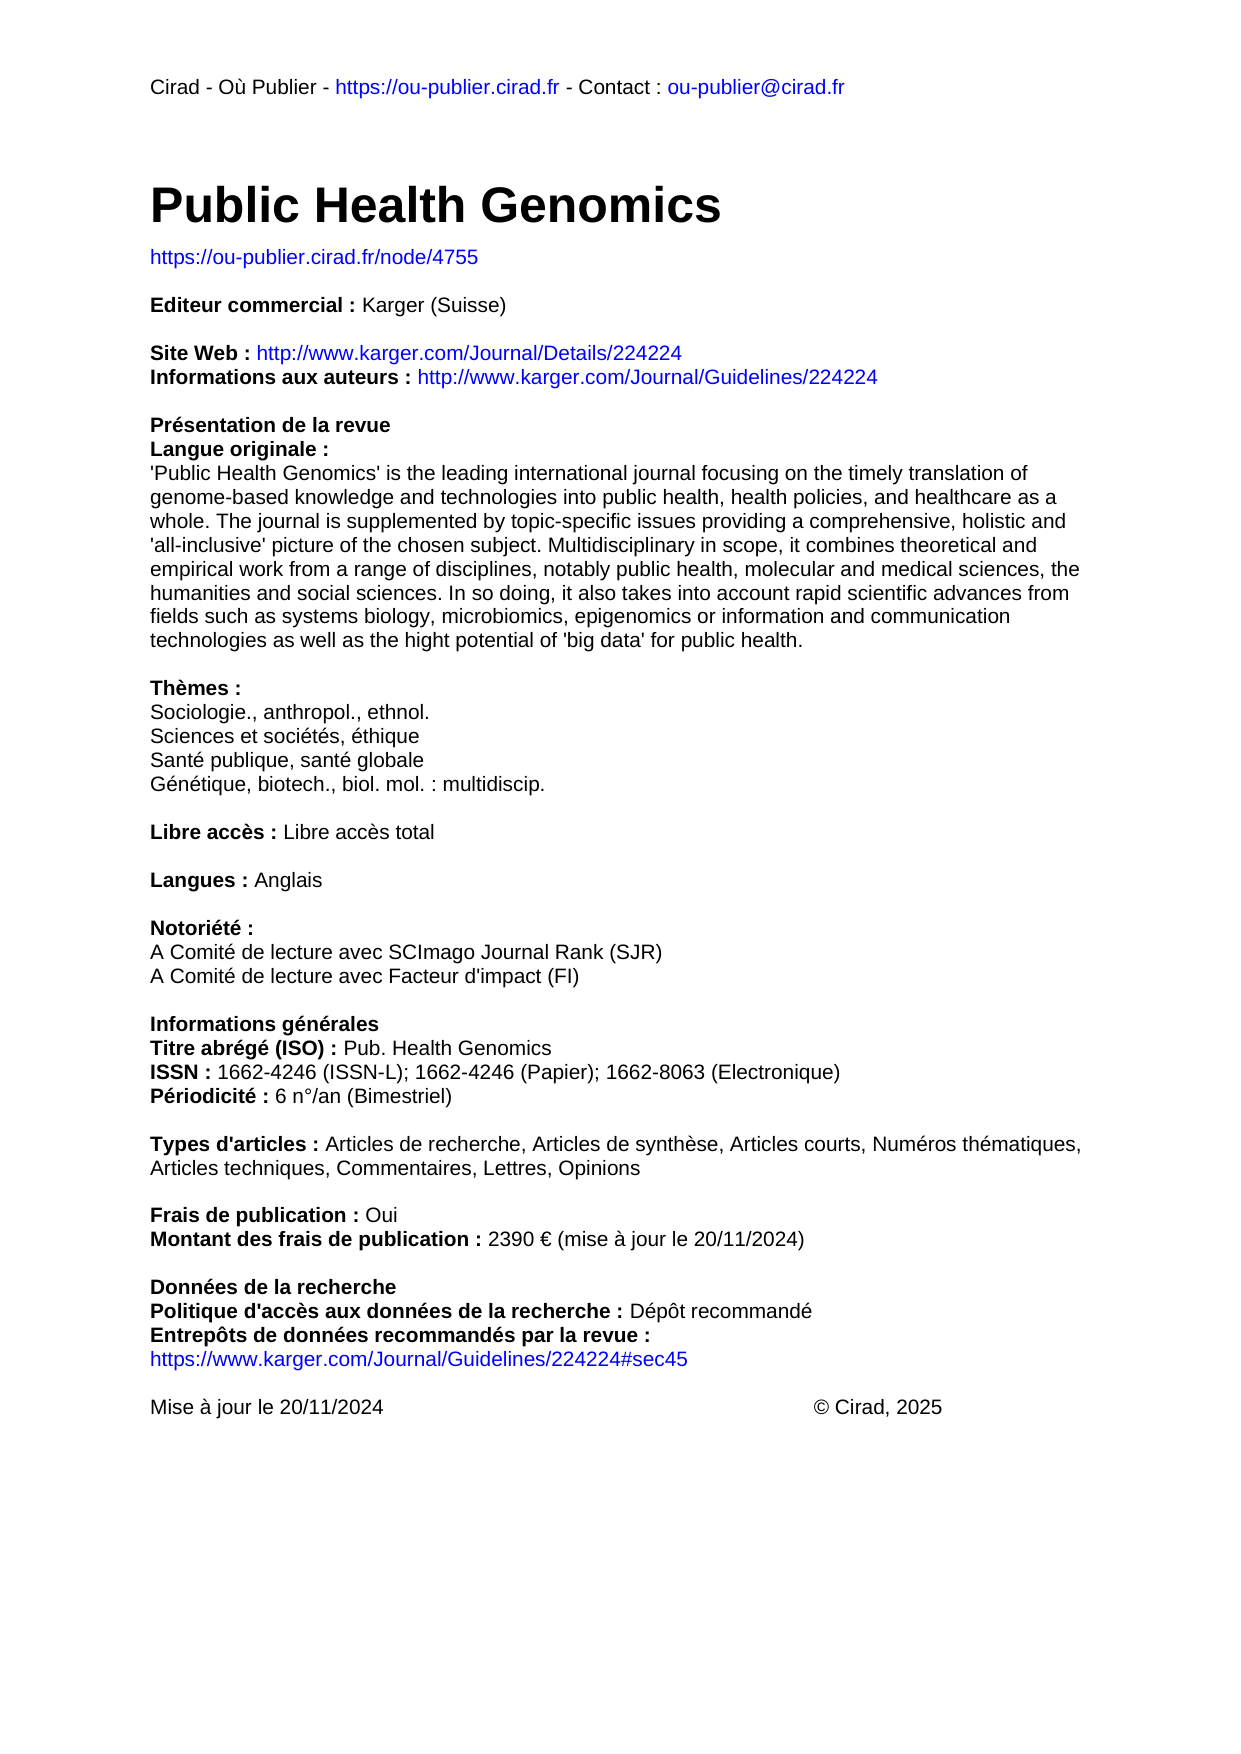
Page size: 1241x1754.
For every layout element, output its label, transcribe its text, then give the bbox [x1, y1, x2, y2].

subtitle Public Health Genomics [150, 175, 1090, 232]
text Thèmes : Sociologie., anthropol., ethnol.Sciences et sociétés, éthiqueSanté publique, santé globaleGénétique, biotech., biol. mol. : multidiscip.Libre accès : Libre accès totalLangues : AnglaisNotoriété : A Comité de lecture avec SCImago Journal Rank (SJR)A Comité de lecture avec Facteur d'impact (FI)Informations généralesTitre abrégé (ISO) : Pub. Health GenomicsISSN : 1662-4246 (ISSN-L); 1662-4246 (Papier); 1662-8063 (Electronique)Périodicité : 6 n°/an (Bimestriel) [150, 676, 1090, 1107]
text Types d'articles : Articles de recherche, Articles de synthèse, Articles courts, Numéros thématiques, Articles techniques, Commentaires, Lettres, OpinionsFrais de publication : OuiMontant des frais de publication : 2390 € (mise à jour le 20/11/2024)Données de la recherchePolitique d'accès aux données de la recherche : Dépôt recommandéEntrepôts de données recommandés par la revue : https://www.karger.com/Journal/Guidelines/224224#sec45Mise à jour le 20/11/2024 © Cirad, 2025 [150, 1107, 1090, 1419]
text https://ou-publier.cirad.fr/node/4755 [150, 245, 1090, 269]
text 'Public Health Genomics' is the leading international journal focusing on the timely translation of genome-based knowledge and technologies into public health, health policies, and healthcare as a whole. The journal is supplemented by topic-specific issues providing a comprehensive, holistic and 'all-inclusive' picture of the chosen subject. Multidisciplinary in scope, it combines theoretical and empirical work from a range of disciplines, notably public health, molecular and medical sciences, the humanities and social sciences. In so doing, it also takes into account rapid scientific advances from fields such as systems biology, microbiomics, epigenomics or information and communication technologies as well as the hight potential of 'big data' for public health. [150, 461, 1090, 652]
text Editeur commercial : Karger (Suisse)Site Web : http://www.karger.com/Journal/Details/224224Informations aux auteurs : http://www.karger.com/Journal/Guidelines/224224Présentation de la revueLangue originale : [150, 269, 1090, 461]
